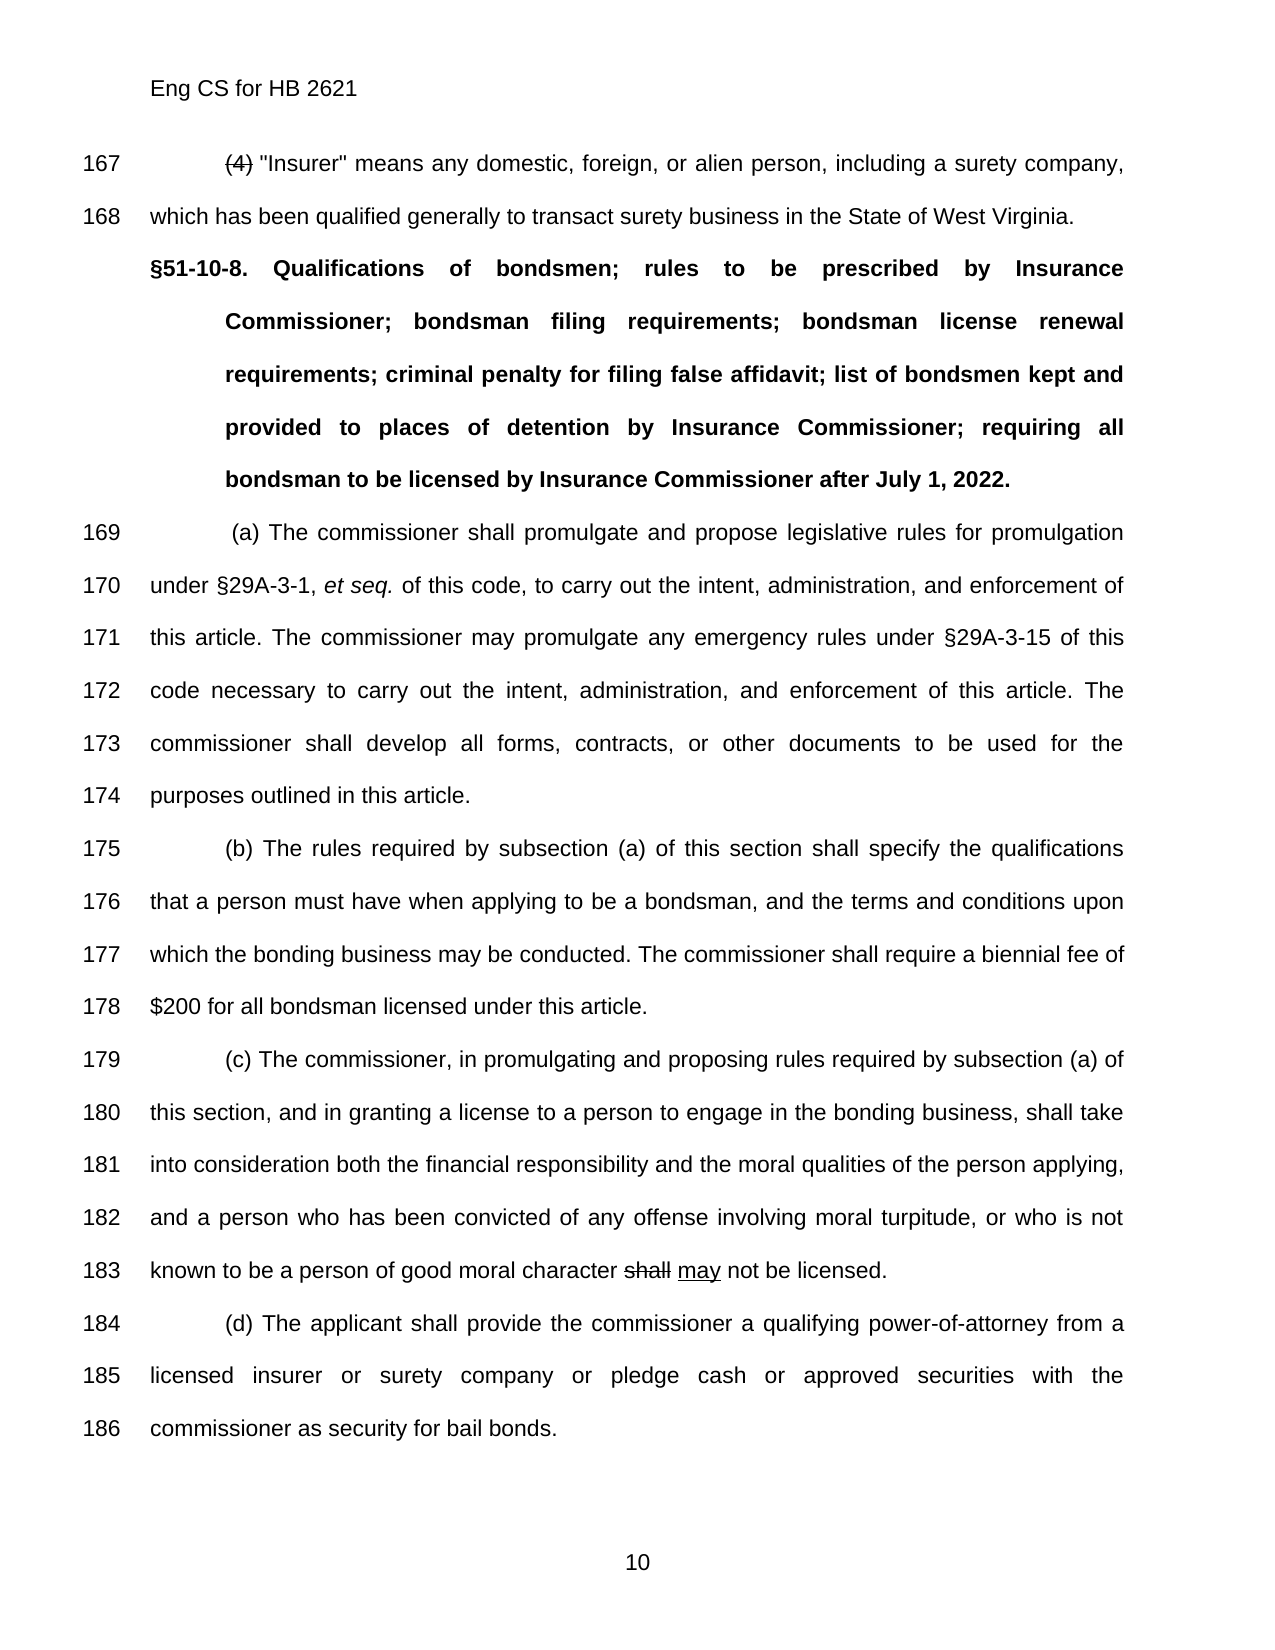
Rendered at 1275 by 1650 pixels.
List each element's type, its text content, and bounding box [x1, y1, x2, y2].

text (4) "Insurer" means any domestic, foreign, or alien person, including a surety company, which has been qualified generally to transact surety business in the State of West Virginia. [150, 150, 1125, 229]
text (c) The commissioner, in promulgating and proposing rules required by subsection (a) of this section, and in granting a license to a person to engage in the bonding business, shall take into consideration both the financial responsibility and the moral qualities of the person applying, and a person who has been convicted of any offense involving moral turpitude, or who is not known to be a person of good moral character shall may not be licensed. [150, 1046, 1125, 1283]
text (a) The commissioner shall promulgate and propose legislative rules for promulgation under §29A-3-1, et seq. of this code, to carry out the intent, administration, and enforcement of this article. The commissioner may promulgate any emergency rules under §29A-3-15 of this code necessary to carry out the intent, administration, and enforcement of this article. The commissioner shall develop all forms, contracts, or other documents to be used for the purposes outlined in this article. [150, 519, 1125, 809]
subtitle §51-10-8. Qualifications of bondsmen; rules to be prescribed by Insurance Commissioner; bondsman filing requirements; bondsman license renewal requirements; criminal penalty for filing false affidavit; list of bondsmen kept and provided to places of detention by Insurance Commissioner; requiring all bondsman to be licensed by Insurance Commissioner after July 1, 2022. [150, 255, 1125, 493]
text (d) The applicant shall provide the commissioner a qualifying power-of-attorney from a licensed insurer or surety company or pledge cash or approved securities with the commissioner as security for bail bonds. [150, 1309, 1125, 1441]
text (b) The rules required by subsection (a) of this section shall specify the qualifications that a person must have when applying to be a bondsman, and the terms and conditions upon which the bonding business may be conducted. The commissioner shall require a biennial fee of $200 for all bondsman licensed under this article. [150, 835, 1125, 1020]
